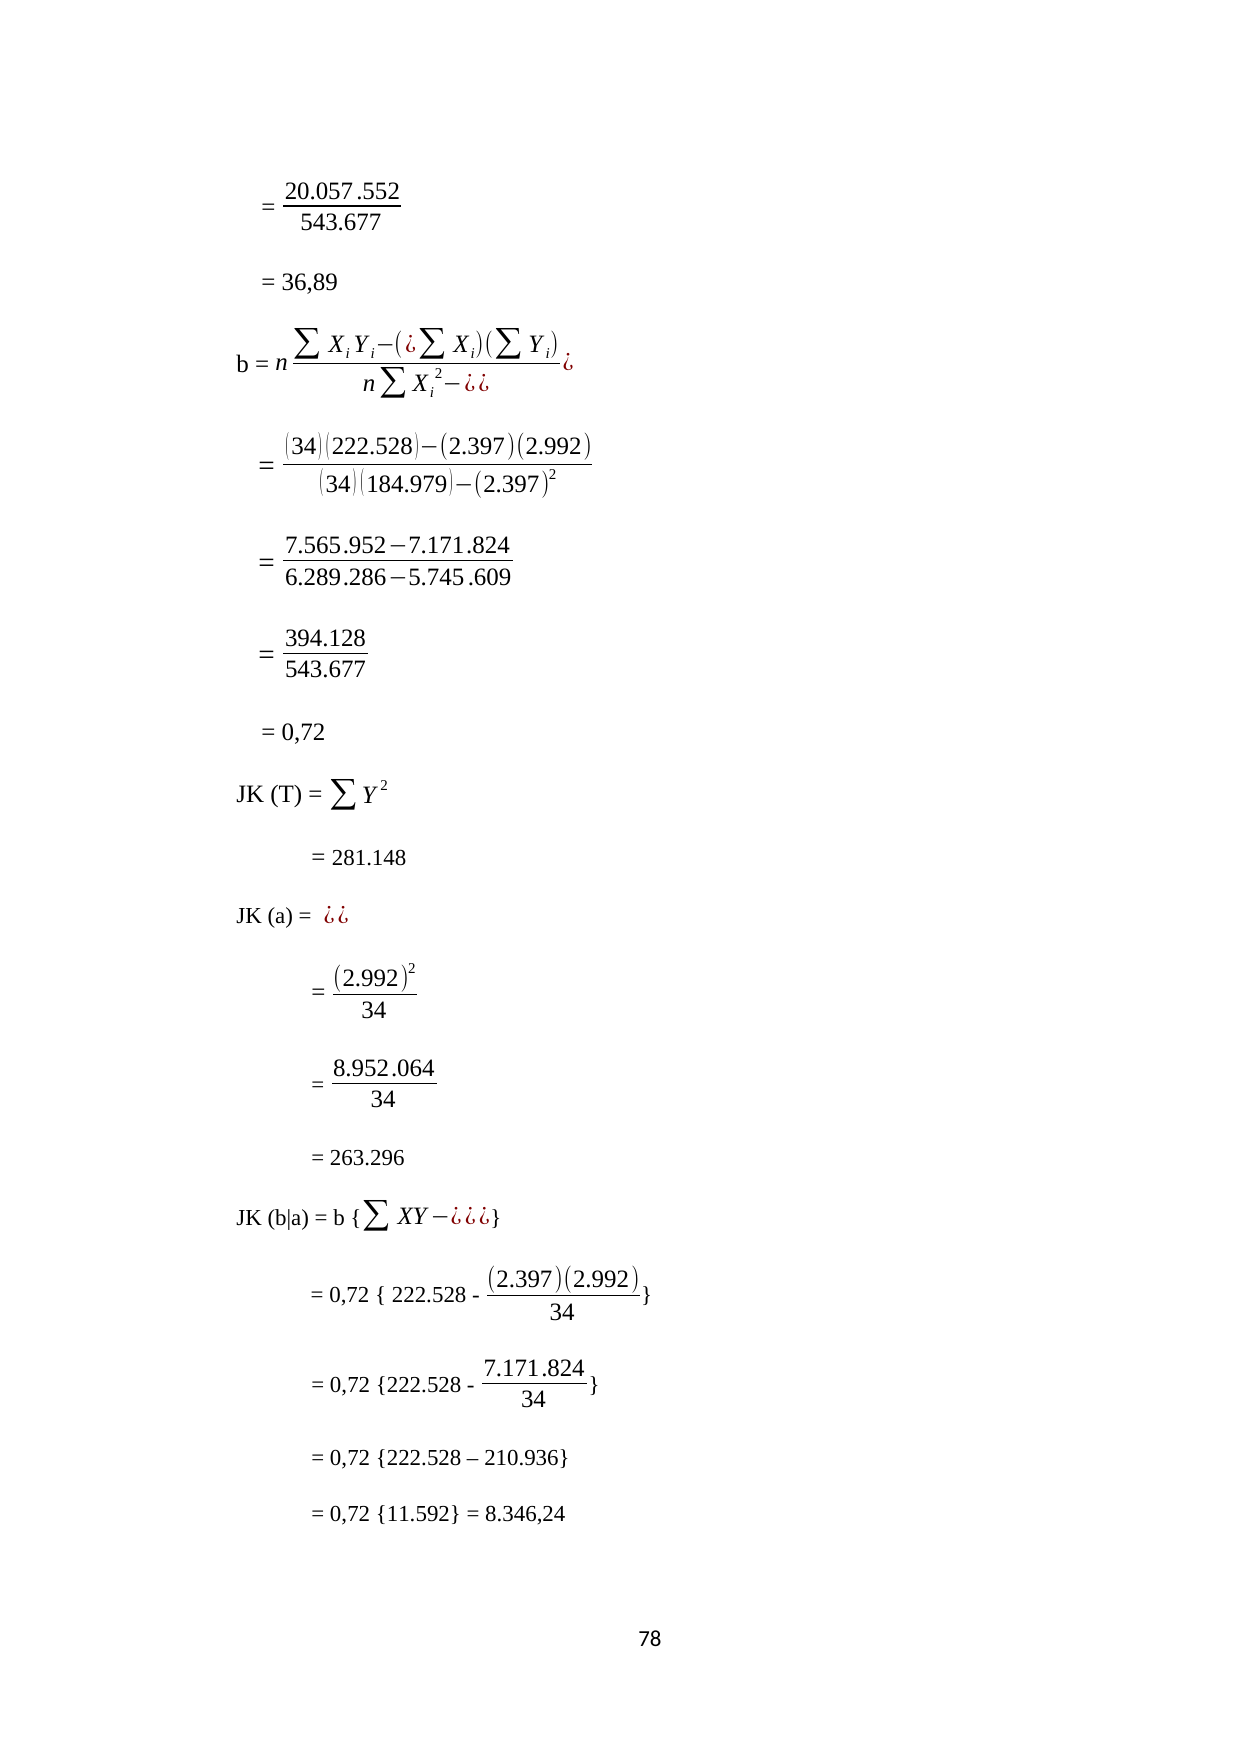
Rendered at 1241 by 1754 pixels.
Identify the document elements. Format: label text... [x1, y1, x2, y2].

text = 0,72 {11.592} = 8.346,24 [236, 1500, 1063, 1526]
text JK (T) = [236, 777, 1063, 811]
text = [236, 624, 1063, 683]
text = [236, 959, 1063, 1024]
text = 0,72 [236, 717, 1063, 746]
text = 0,72 {222.528 – 210.936} [236, 1443, 1063, 1470]
text JK (a) = [236, 902, 1063, 928]
text = [236, 431, 1063, 499]
text = [236, 532, 1063, 591]
text = [236, 1055, 1063, 1114]
text JK (b|a) = b {} [236, 1200, 1063, 1234]
text = 263.296 [236, 1143, 1063, 1170]
text = [236, 177, 1063, 236]
text = 0,72 { 222.528 - } [236, 1264, 1063, 1325]
text = 0,72 {222.528 - } [236, 1355, 1063, 1414]
text = 281.148 [236, 842, 1063, 871]
text b = [236, 327, 1063, 400]
text = 36,89 [236, 267, 1063, 296]
